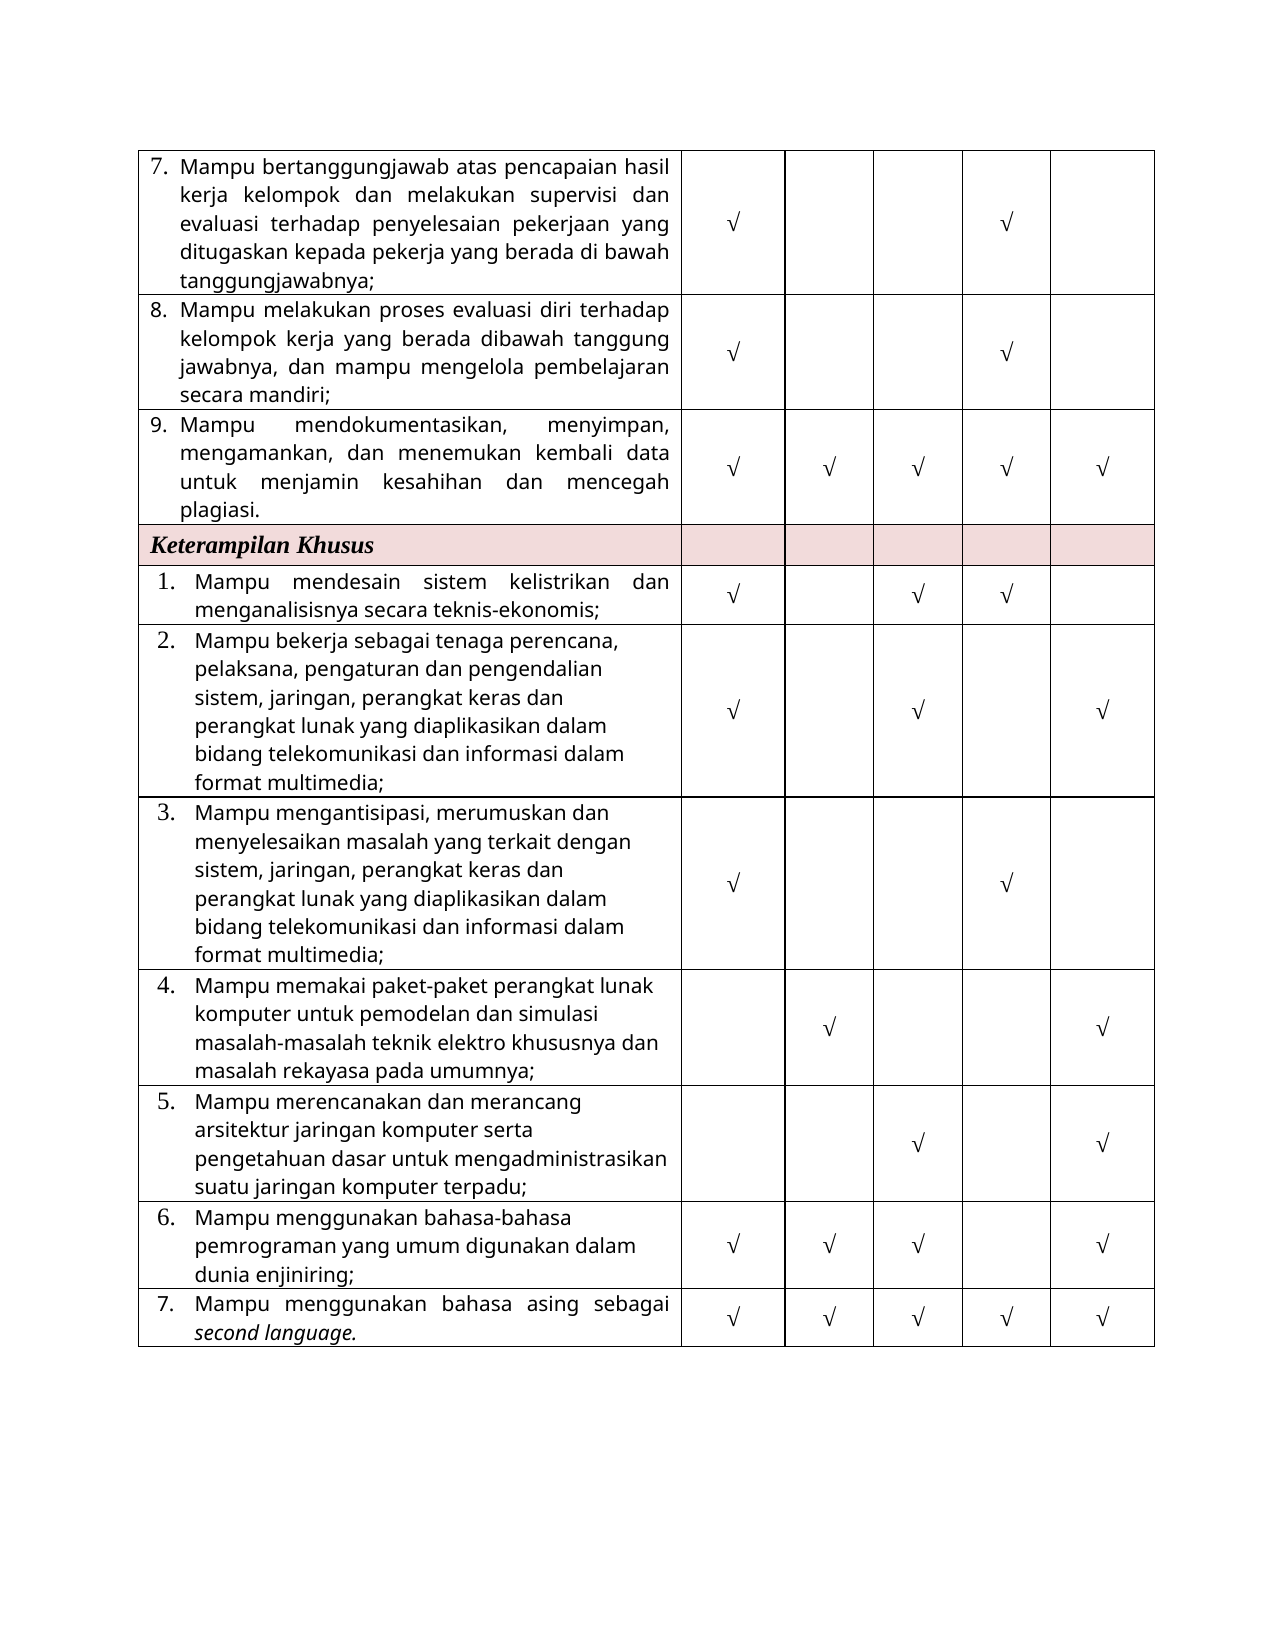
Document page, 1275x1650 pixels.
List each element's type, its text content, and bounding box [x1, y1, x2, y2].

table_cell √ [682, 625, 784, 796]
table_cell [1051, 566, 1154, 624]
table_cell √ [786, 1202, 873, 1288]
table_cell √ [874, 1086, 962, 1201]
table_cell [874, 525, 962, 565]
table_cell √ [1051, 1086, 1154, 1201]
table_cell √ [682, 1289, 784, 1346]
table_cell √ [963, 151, 1050, 294]
table_cell [963, 970, 1050, 1085]
table_cell Keterampilan Khusus [139, 525, 681, 565]
table_cell √ [786, 1289, 873, 1346]
table_cell [874, 151, 962, 294]
table_cell √ [963, 798, 1050, 969]
table_cell [963, 625, 1050, 796]
table_cell √ [874, 1202, 962, 1288]
table_cell Mampu mengantisipasi, merumuskan dan menyelesaikan masalah yang terkait dengan sistem, jaringan, perangkat keras dan perangkat lunak yang diaplikasikan dalam bidang telekomunikasi dan informasi dalam format multimedia; [139, 798, 681, 969]
table_cell [1051, 798, 1154, 969]
table_cell √ [874, 566, 962, 624]
table_cell √ [963, 295, 1050, 409]
table_cell √ [682, 151, 784, 294]
table_cell [874, 798, 962, 969]
table_cell [874, 970, 962, 1085]
table_cell [963, 1202, 1050, 1288]
table_cell √ [874, 410, 962, 524]
table_cell [786, 566, 873, 624]
table_cell √ [682, 798, 784, 969]
table_cell √ [1051, 970, 1154, 1085]
table_cell √ [786, 970, 873, 1085]
table_cell [682, 1086, 784, 1201]
table_cell Mampu bertanggungjawab atas pencapaian hasil kerja kelompok dan melakukan supervisi dan evaluasi terhadap penyelesaian pekerjaan yang ditugaskan kepada pekerja yang berada di bawah tanggungjawabnya; [139, 151, 681, 294]
table_cell Mampu menggunakan bahasa-bahasa pemrograman yang umum digunakan dalam dunia enjiniring; [139, 1202, 681, 1288]
table_cell √ [1051, 410, 1154, 524]
table_cell [1051, 151, 1154, 294]
table_cell Mampu mendesain sistem kelistrikan dan menganalisisnya secara teknis-ekonomis; [139, 566, 681, 624]
table_cell √ [682, 295, 784, 409]
table_cell √ [1051, 625, 1154, 796]
table_cell [786, 295, 873, 409]
table_cell [786, 1086, 873, 1201]
table_cell [682, 525, 784, 565]
table_cell [1051, 525, 1154, 565]
table_cell √ [1051, 1202, 1154, 1288]
table_cell Mampu melakukan proses evaluasi diri terhadap kelompok kerja yang berada dibawah tanggung jawabnya, dan mampu mengelola pembelajaran secara mandiri; [139, 295, 681, 409]
table_cell Mampu menggunakan bahasa asing sebagai second language. [139, 1289, 681, 1346]
table_cell √ [874, 1289, 962, 1346]
table_cell Mampu merencanakan dan merancang arsitektur jaringan komputer serta pengetahuan dasar untuk mengadministrasikan suatu jaringan komputer terpadu; [139, 1086, 681, 1201]
table_cell [786, 151, 873, 294]
table_cell √ [682, 566, 784, 624]
table_cell [786, 625, 873, 796]
table_cell Mampu bekerja sebagai tenaga perencana, pelaksana, pengaturan dan pengendalian sistem, jaringan, perangkat keras dan perangkat lunak yang diaplikasikan dalam bidang telekomunikasi dan informasi dalam format multimedia; [139, 625, 681, 796]
table_cell √ [786, 410, 873, 524]
table_cell [1051, 295, 1154, 409]
table_cell √ [874, 625, 962, 796]
table_cell √ [1051, 1289, 1154, 1346]
table_cell Mampu mendokumentasikan, menyimpan, mengamankan, dan menemukan kembali data untuk menjamin kesahihan dan mencegah plagiasi. [139, 410, 681, 524]
table_cell √ [963, 566, 1050, 624]
table_cell [963, 525, 1050, 565]
table_cell √ [963, 410, 1050, 524]
table_cell [963, 1086, 1050, 1201]
table_cell √ [682, 1202, 784, 1288]
table_cell [682, 970, 784, 1085]
table_cell [874, 295, 962, 409]
table_cell √ [682, 410, 784, 524]
table_cell √ [963, 1289, 1050, 1346]
table_cell Mampu memakai paket-paket perangkat lunak komputer untuk pemodelan dan simulasi masalah-masalah teknik elektro khususnya dan masalah rekayasa pada umumnya; [139, 970, 681, 1085]
table_cell [786, 525, 873, 565]
table_cell [786, 798, 873, 969]
